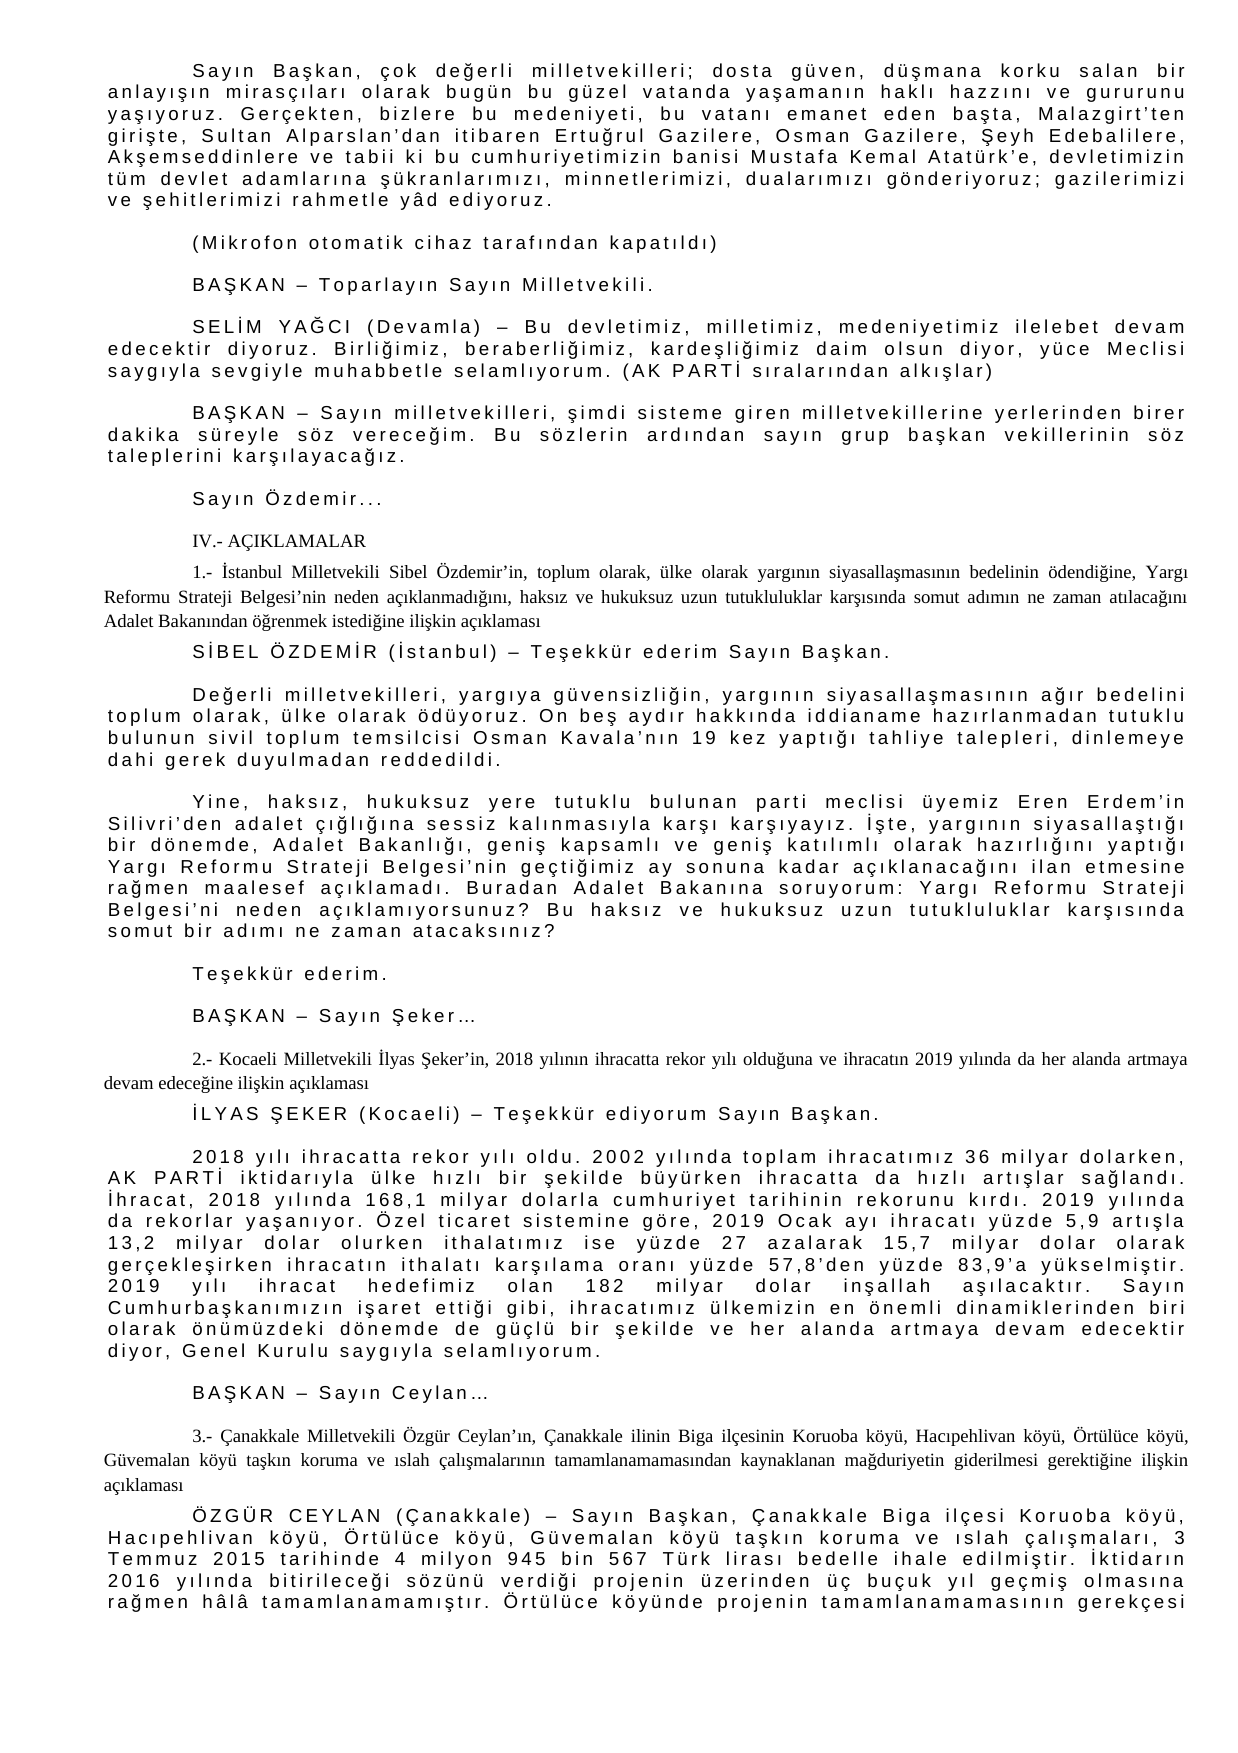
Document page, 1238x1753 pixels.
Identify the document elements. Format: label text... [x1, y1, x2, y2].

text Değerli milletvekilleri, yargıya güvensizliğin, yargının siyasallaşmasının ağır bedelini toplum olarak, ülke olarak ödüyoruz. On beş aydır hakkında iddianame hazırlanmadan tutuklu bulunun sivil toplum temsilcisi Osman Kavala’nın 19 kez yaptığı tahliye talepleri, dinlemeye dahi gerek duyulmadan reddedildi. [108, 684, 1186, 770]
text SELİM YAĞCI (Devamla) – Bu devletimiz, milletimiz, medeniyetimiz ilelebet devam edecektir diyoruz. Birliğimiz, beraberliğimiz, kardeşliğimiz daim olsun diyor, yüce Meclisi saygıyla sevgiyle muhabbetle selamlıyorum. (AK PARTİ sıralarından alkışlar) [108, 316, 1186, 381]
text 2018 yılı ihracatta rekor yılı oldu. 2002 yılında toplam ihracatımız 36 milyar dolarken, AK PARTİ iktidarıyla ülke hızlı bir şekilde büyürken ihracatta da hızlı artışlar sağlandı. İhracat, 2018 yılında 168,1 milyar dolarla cumhuriyet tarihinin rekorunu kırdı. 2019 yılında da rekorlar yaşanıyor. Özel ticaret sistemine göre, 2019 Ocak ayı ihracatı yüzde 5,9 artışla 13,2 milyar dolar olurken ithalatımız ise yüzde 27 azalarak 15,7 milyar dolar olarak gerçekleşirken ihracatın ithalatı karşılama oranı yüzde 57,8’den yüzde 83,9’a yükselmiştir. 2019 yılı ihracat hedefimiz olan 182 milyar dolar inşallah aşılacaktır. Sayın Cumhurbaşkanımızın işaret ettiği gibi, ihracatımız ülkemizin en önemli dinamiklerinden biri olarak önümüzdeki dönemde de güçlü bir şekilde ve her alanda artmaya devam edecektir diyor, Genel Kurulu saygıyla selamlıyorum. [108, 1146, 1186, 1361]
text 2.- Kocaeli Milletvekili İlyas Şeker’in, 2018 yılının ihracatta rekor yılı olduğuna ve ihracatın 2019 yılında da her alanda artmaya devam edeceğine ilişkin açıklaması [103, 1047, 1190, 1094]
text IV.- AÇIKLAMALAR [103, 530, 1190, 551]
text Sayın Özdemir... [108, 487, 1186, 509]
text BAŞKAN – Sayın Şeker… [108, 1005, 1186, 1027]
text Sayın Başkan, çok değerli milletvekilleri; dosta güven, düşmana korku salan bir anlayışın mirasçıları olarak bugün bu güzel vatanda yaşamanın haklı hazzını ve gururunu yaşıyoruz. Gerçekten, bizlere bu medeniyeti, bu vatanı emanet eden başta, Malazgirt’ten girişte, Sultan Alparslan’dan itibaren Ertuğrul Gazilere, Osman Gazilere, Şeyh Edebalilere, Akşemseddinlere ve tabii ki bu cumhuriyetimizin banisi Mustafa Kemal Atatürk’e, devletimizin tüm devlet adamlarına şükranlarımızı, minnetlerimizi, dualarımızı gönderiyoruz; gazilerimizi ve şehitlerimizi rahmetle yâd ediyoruz. [108, 60, 1186, 211]
text 1.- İstanbul Milletvekili Sibel Özdemir’in, toplum olarak, ülke olarak yargının siyasallaşmasının bedelinin ödendiğine, Yargı Reformu Strateji Belgesi’nin neden açıklanmadığını, haksız ve hukuksuz uzun tutukluluklar karşısında somut adımın ne zaman atılacağını Adalet Bakanından öğrenmek istediğine ilişkin açıklaması [103, 561, 1190, 632]
text (Mikrofon otomatik cihaz tarafından kapatıldı) [108, 231, 1186, 253]
text Teşekkür ederim. [108, 963, 1186, 984]
text 3.- Çanakkale Milletvekili Özgür Ceylan’ın, Çanakkale ilinin Biga ilçesinin Koruoba köyü, Hacıpehlivan köyü, Örtülüce köyü, Güvemalan köyü taşkın koruma ve ıslah çalışmalarının tamamlanamamasından kaynaklanan mağduriyetin giderilmesi gerektiğine ilişkin açıklaması [103, 1424, 1190, 1496]
text BAŞKAN – Sayın milletvekilleri, şimdi sisteme giren milletvekillerine yerlerinden birer dakika süreyle söz vereceğim. Bu sözlerin ardından sayın grup başkan vekillerinin söz taleplerini karşılayacağız. [108, 402, 1186, 466]
text BAŞKAN – Toparlayın Sayın Milletvekili. [108, 274, 1186, 295]
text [108, 1505, 1186, 1613]
text BAŞKAN – Sayın Ceylan… [108, 1382, 1186, 1404]
text İLYAS ŞEKER (Kocaeli) – Teşekkür ediyorum Sayın Başkan. [108, 1103, 1186, 1125]
text SİBEL ÖZDEMİR (İstanbul) – Teşekkür ederim Sayın Başkan. [108, 641, 1186, 663]
text Yine, haksız, hukuksuz yere tutuklu bulunan parti meclisi üyemiz Eren Erdem’in Silivri’den adalet çığlığına sessiz kalınmasıyla karşı karşıyayız. İşte, yargının siyasallaştığı bir dönemde, Adalet Bakanlığı, geniş kapsamlı ve geniş katılımlı olarak hazırlığını yaptığı Yargı Reformu Strateji Belgesi’nin geçtiğimiz ay sonuna kadar açıklanacağını ilan etmesine rağmen maalesef açıklamadı. Buradan Adalet Bakanına soruyorum: Yargı Reformu Strateji Belgesi’ni neden açıklamıyorsunuz? Bu haksız ve hukuksuz uzun tutukluluklar karşısında somut bir adımı ne zaman atacaksınız? [108, 791, 1186, 942]
